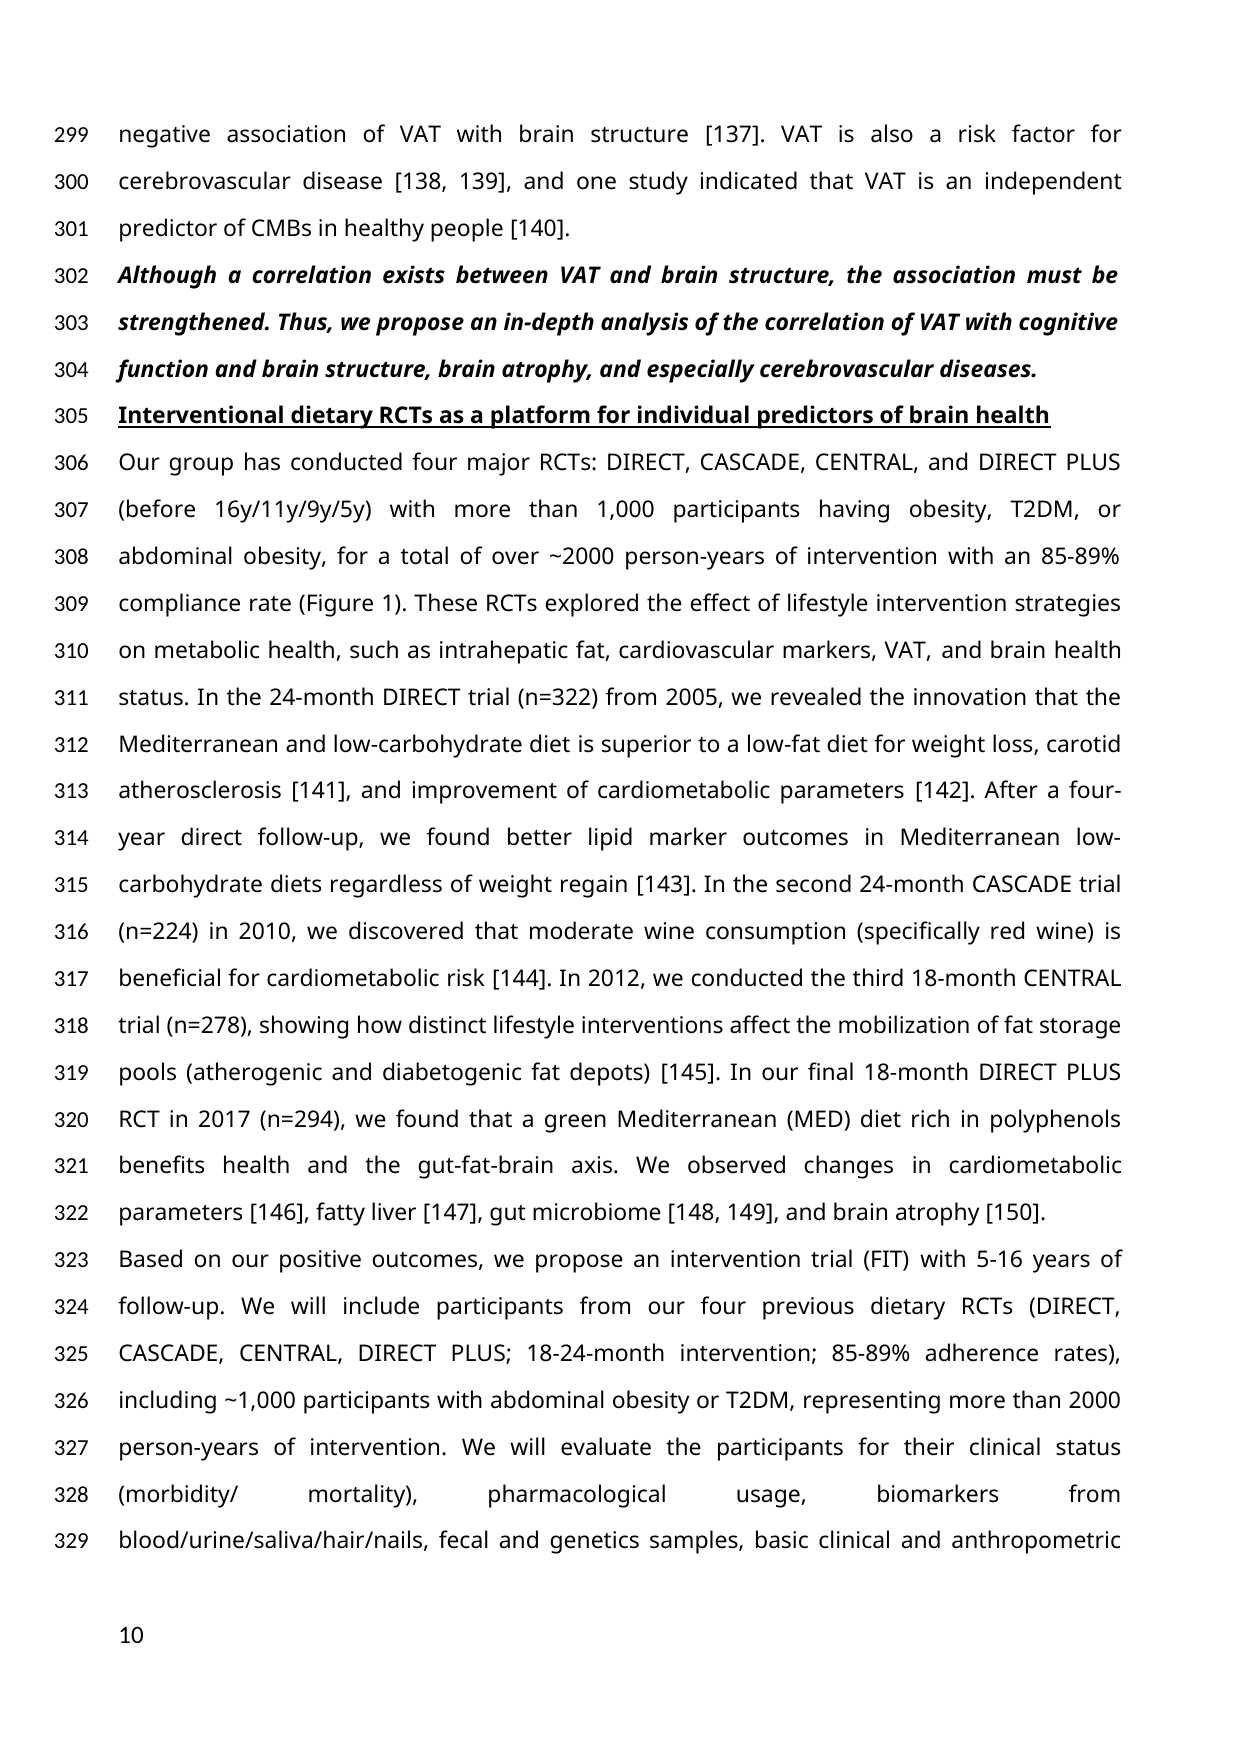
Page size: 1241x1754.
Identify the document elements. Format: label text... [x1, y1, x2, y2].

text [118, 1243, 1122, 1556]
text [118, 118, 1122, 243]
text Our group has conducted four major RCTs: DIRECT, CASCADE, CENTRAL, and DIRECT PLUS (before 16y/11y/9y/5y) with more than 1,000 participants having obesity, T2DM, or abdominal obesity, for a total of over ~2000 person-years of intervention with an 85-89% compliance rate (Figure 1). These RCTs explored the effect of lifestyle intervention strategies on metabolic health, such as intrahepatic fat, cardiovascular markers, VAT, and brain health status. In the 24-month DIRECT trial (n=322) from 2005, we revealed the innovation that the Mediterranean and low-carbohydrate diet is superior to a low-fat diet for weight loss, carotid atherosclerosis [141], and improvement of cardiometabolic parameters [142]. After a four-year direct follow-up, we found better lipid marker outcomes in Mediterranean low-carbohydrate diets regardless of weight regain [143]. In the second 24-month CASCADE trial (n=224) in 2010, we discovered that moderate wine consumption (specifically red wine) is beneficial for cardiometabolic risk [144]. In 2012, we conducted the third 18-month CENTRAL trial (n=278), showing how distinct lifestyle interventions affect the mobilization of fat storage pools (atherogenic and diabetogenic fat depots) [145]. In our final 18-month DIRECT PLUS RCT in 2017 (n=294), we found that a green Mediterranean (MED) diet rich in polyphenols benefits health and the gut-fat-brain axis. We observed changes in cardiometabolic parameters [146], fatty liver [147], gut microbiome [148, 149], and brain atrophy [150]. [118, 446, 1122, 1227]
text Although a correlation exists between VAT and brain structure, the association must be strengthened. Thus, we propose an in-depth analysis of the correlation of VAT with cognitive function and brain structure, brain atrophy, and especially cerebrovascular diseases. [118, 259, 1122, 384]
text Interventional dietary RCTs as a platform for individual predictors of brain health [118, 399, 1122, 431]
